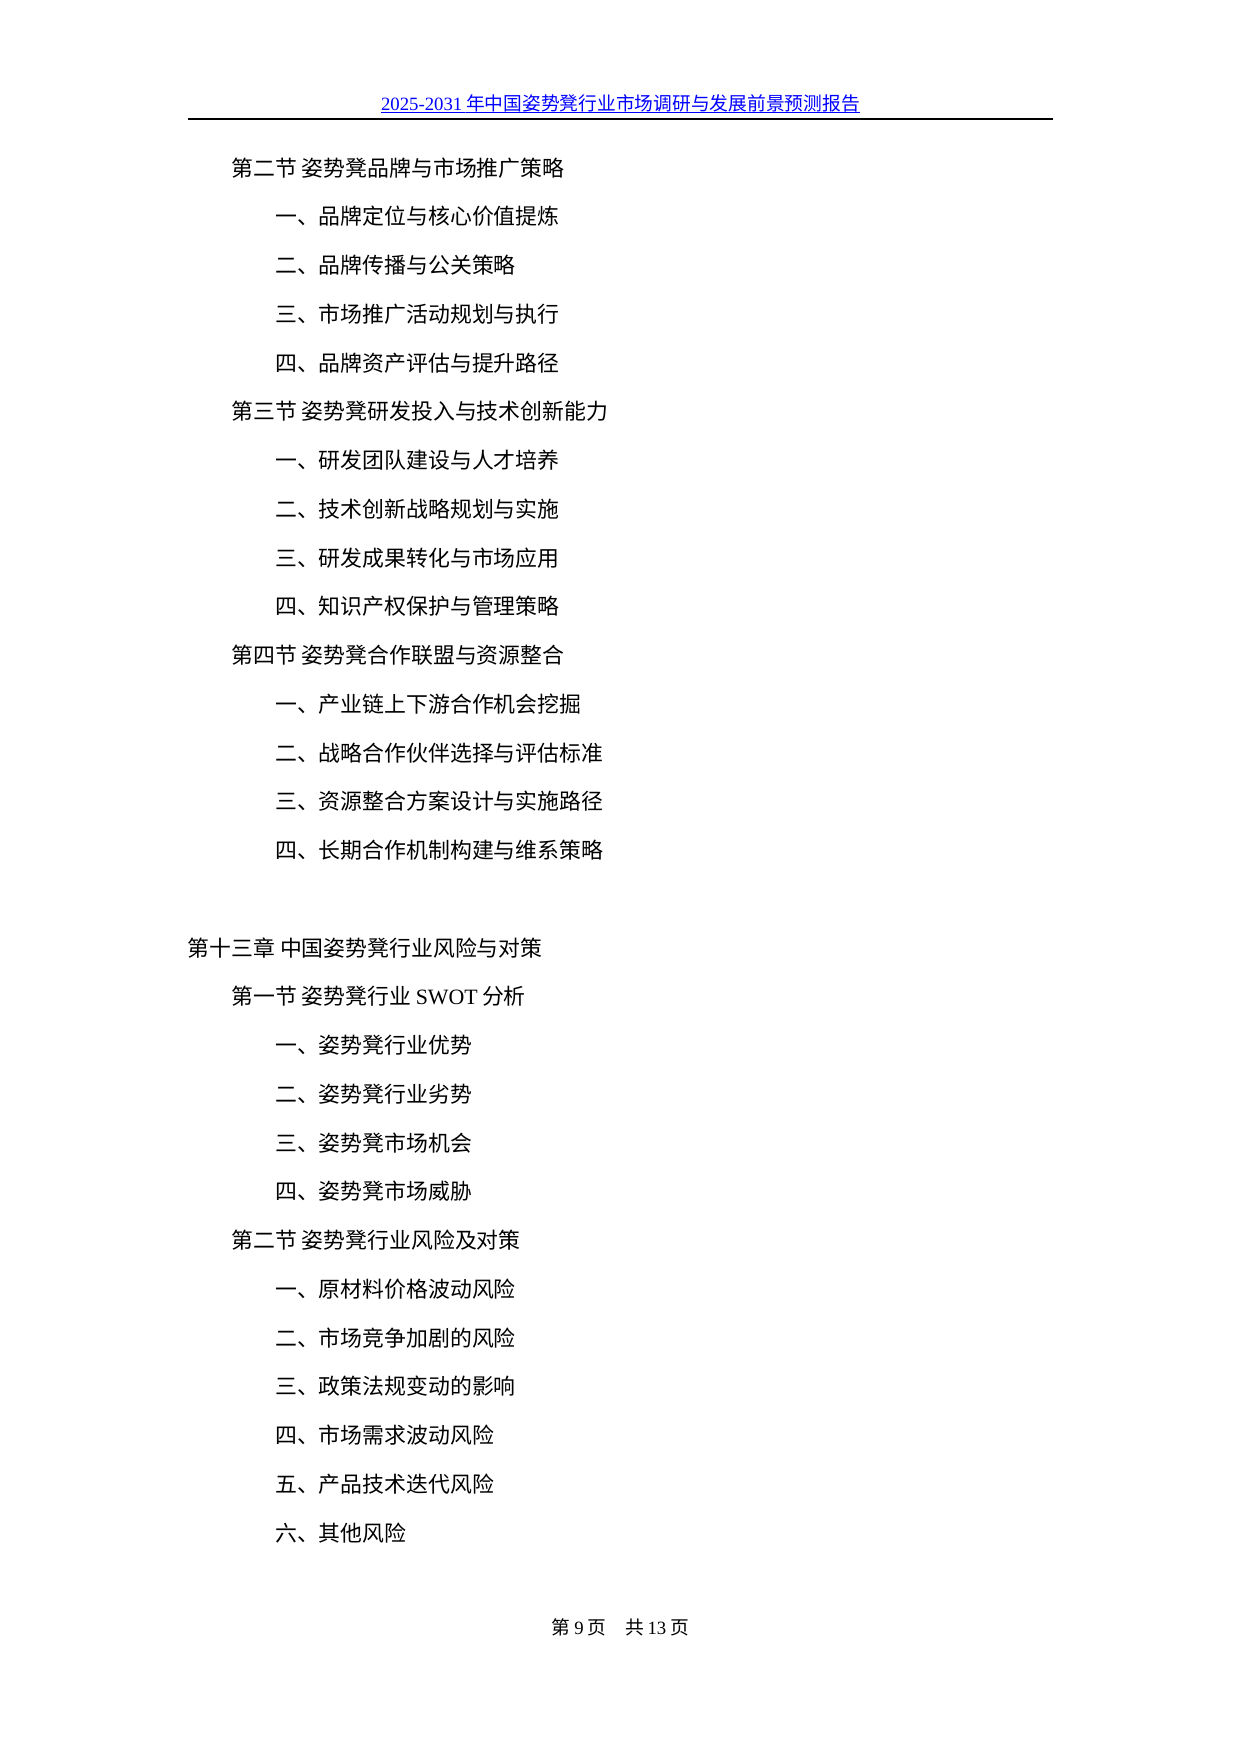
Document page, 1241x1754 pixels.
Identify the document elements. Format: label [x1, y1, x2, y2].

text [187, 150, 1053, 1548]
